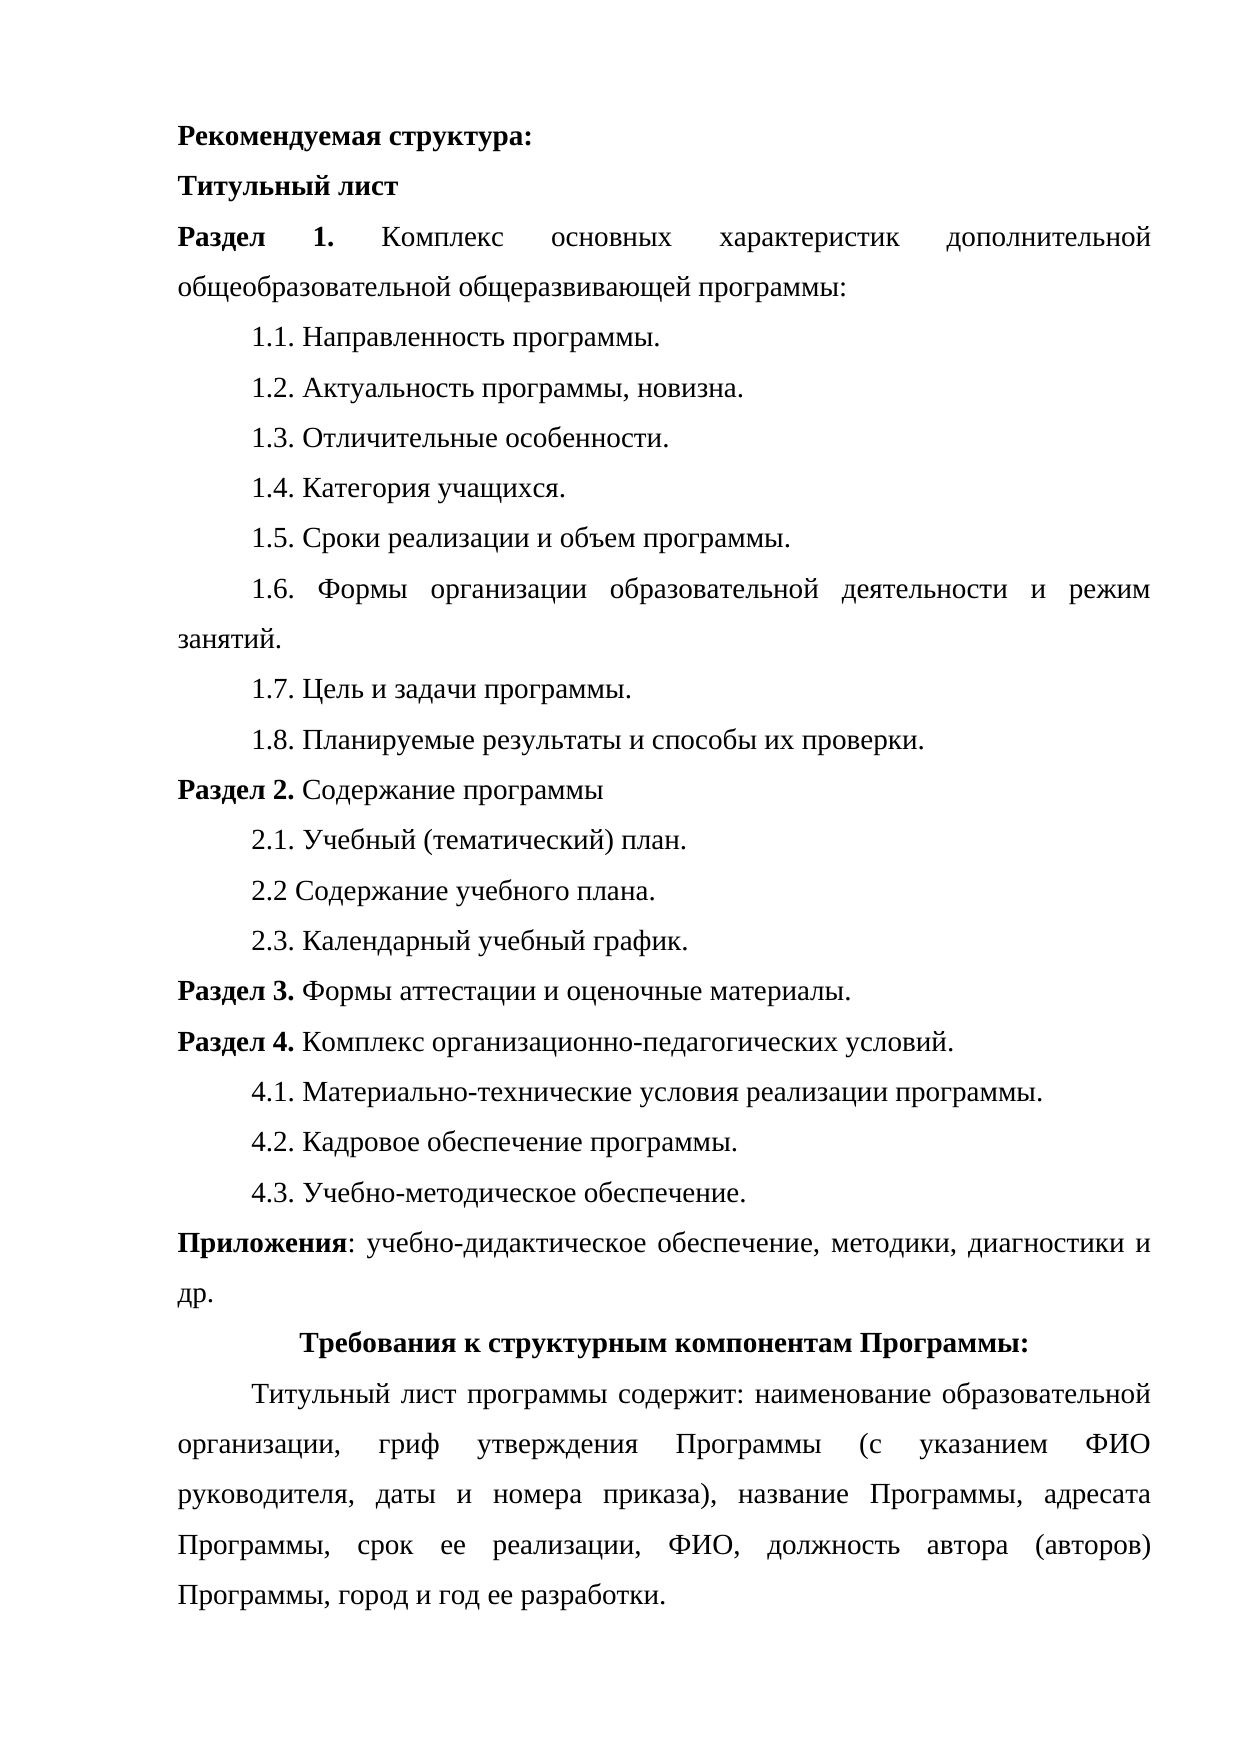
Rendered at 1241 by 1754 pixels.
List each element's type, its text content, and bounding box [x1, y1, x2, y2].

text Раздел 1. Комплекс основных характеристик дополнительной общеобразовательной общеразвивающей программы: [177, 219, 1152, 303]
text 4.2. Кадровое обеспечение программы. [177, 1124, 1152, 1158]
text Титульный лист программы содержит: наименование образовательной организации, гриф утверждения Программы (с указанием ФИО руководителя, даты и номера приказа), название Программы, адресата Программы, срок ее реализации, ФИО, должность автора (авторов) Программы, город и год ее разработки. [177, 1376, 1152, 1611]
text Раздел 3. Формы аттестации и оценочные материалы. [177, 973, 1152, 1007]
text Титульный лист [177, 168, 1152, 202]
text 2.3. Календарный учебный график. [177, 923, 1152, 957]
text 1.7. Цель и задачи программы. [177, 672, 1152, 705]
text Раздел 4. Комплекс организационно-педагогических условий. [177, 1024, 1152, 1057]
text 1.5. Сроки реализации и объем программы. [177, 521, 1152, 554]
text 2.1. Учебный (тематический) план. [177, 822, 1152, 856]
text Раздел 2. Содержание программы [177, 772, 1152, 806]
text 1.6. Формы организации образовательной деятельности и режим занятий. [177, 571, 1152, 655]
text 1.3. Отличительные особенности. [177, 420, 1152, 453]
text 1.8. Планируемые результаты и способы их проверки. [177, 722, 1152, 755]
text 1.4. Категория учащихся. [177, 470, 1152, 504]
text Приложения: учебно-дидактическое обеспечение, методики, диагностики и др. [177, 1225, 1152, 1309]
text 4.3. Учебно-методическое обеспечение. [177, 1175, 1152, 1208]
text 2.2 Содержание учебного плана. [177, 873, 1152, 906]
text Рекомендуемая структура: [177, 118, 1152, 152]
text 4.1. Материально-технические условия реализации программы. [177, 1074, 1152, 1108]
text 1.2. Актуальность программы, новизна. [177, 370, 1152, 403]
text 1.1. Направленность программы. [177, 319, 1152, 353]
text Требования к структурным компонентам Программы: [177, 1326, 1152, 1359]
